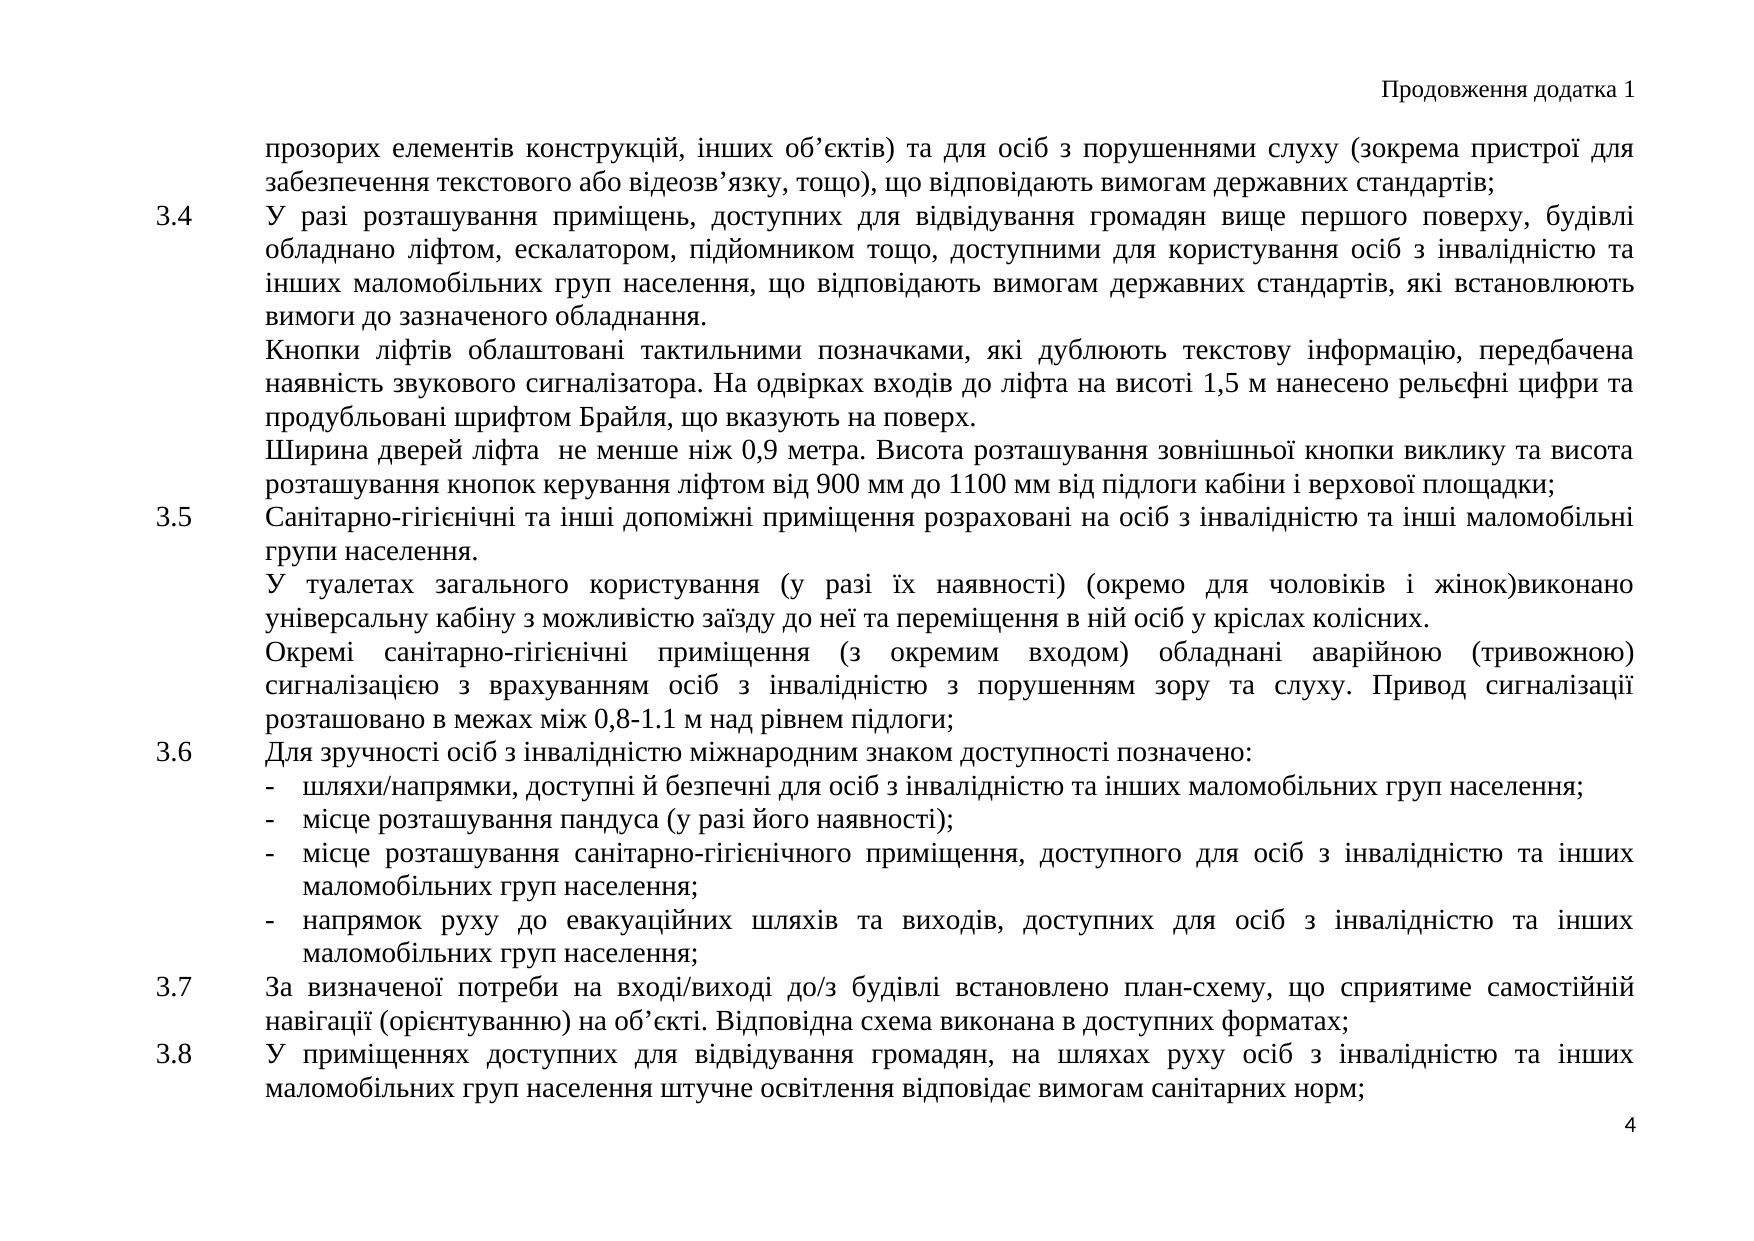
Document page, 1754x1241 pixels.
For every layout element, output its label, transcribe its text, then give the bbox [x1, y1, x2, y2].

list У разі розташування приміщень, доступних для відвідування громадян вище першого поверху, будівлі обладнано ліфтом, ескалатором, підйомником тощо, доступними для користування осіб з інвалідністю та інших маломобільних груп населення, що відповідають вимогам державних стандартів, які встановлюють вимоги до зазначеного обладнання. [156, 198, 1636, 332]
list напрямок руху до евакуаційних шляхів та виходів, доступних для осіб з інвалідністю та інших маломобільних груп населення; [265, 902, 1636, 969]
list За визначеної потреби на вході/виході до/з будівлі встановлено план-схему, що сприятиме самостійній навігації (орієнтуванню) на об’єкті. Відповідна схема виконана в доступних форматах; [156, 969, 1636, 1036]
list У приміщеннях доступних для відвідування громадян, на шляхах руху осіб з інвалідністю та інших маломобільних груп населення штучне освітлення відповідає вимогам санітарних норм; [156, 1036, 1636, 1103]
list Для зручності осіб з інвалідністю міжнародним знаком доступності позначено: [156, 734, 1636, 768]
list шляхи/напрямки, доступні й безпечні для осіб з інвалідністю та інших маломобільних груп населення; [265, 768, 1636, 801]
list Санітарно-гігієнічні та інші допоміжні приміщення розраховані на осіб з інвалідністю та інші маломобільні групи населення. [156, 499, 1636, 567]
list Окремі санітарно-гігієнічні приміщення (з окремим входом) обладнані аварійною (тривожною) сигналізацією з врахуванням осіб з інвалідністю з порушенням зору та слуху. Привод сигналізації розташовано в межах між 0,8-1.1 м над рівнем підлоги; [265, 634, 1636, 734]
list У туалетах загального користування (у разі їх наявності) (окремо для чоловіків і жінок)виконано універсальну кабіну з можливістю заїзду до неї та переміщення в ній осіб у кріслах колісних. [265, 567, 1636, 634]
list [156, 131, 1636, 198]
list Ширина дверей ліфта не менше ніж 0,9 метра. Висота розташування зовнішньої кнопки виклику та висота розташування кнопок керування ліфтом від 900 мм до 1100 мм від підлоги кабіни і верхової площадки; [265, 432, 1636, 499]
list місце розташування санітарно-гігієнічного приміщення, доступного для осіб з інвалідністю та інших маломобільних груп населення; [265, 835, 1636, 902]
list місце розташування пандуса (у разі його наявності); [265, 801, 1636, 835]
list Кнопки ліфтів облаштовані тактильними позначками, які дублюють текстову інформацію, передбачена наявність звукового сигналізатора. На одвірках входів до ліфта на висоті 1,5 м нанесено рельєфні цифри та продубльовані шрифтом Брайля, що вказують на поверх. [265, 332, 1636, 432]
